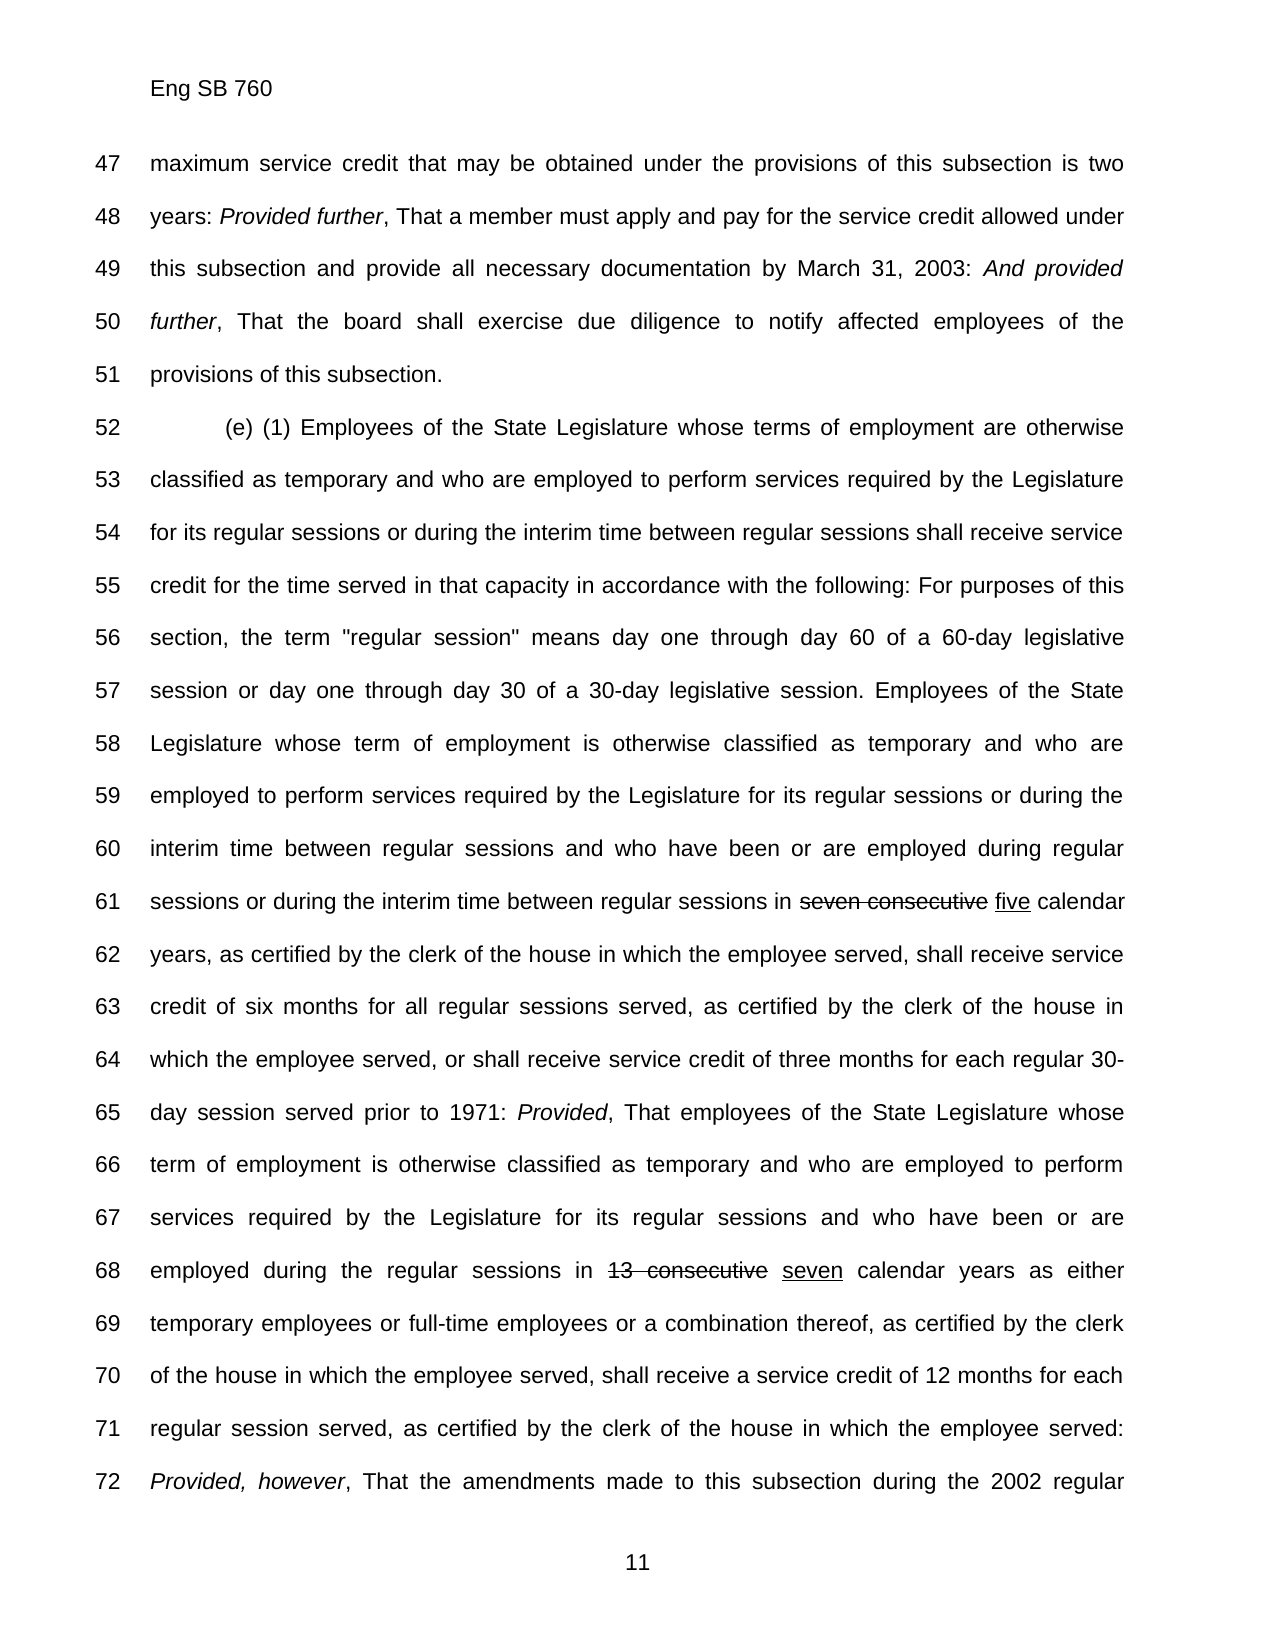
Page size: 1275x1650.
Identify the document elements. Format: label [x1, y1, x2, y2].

text [150, 413, 1125, 1494]
text [150, 150, 1125, 387]
